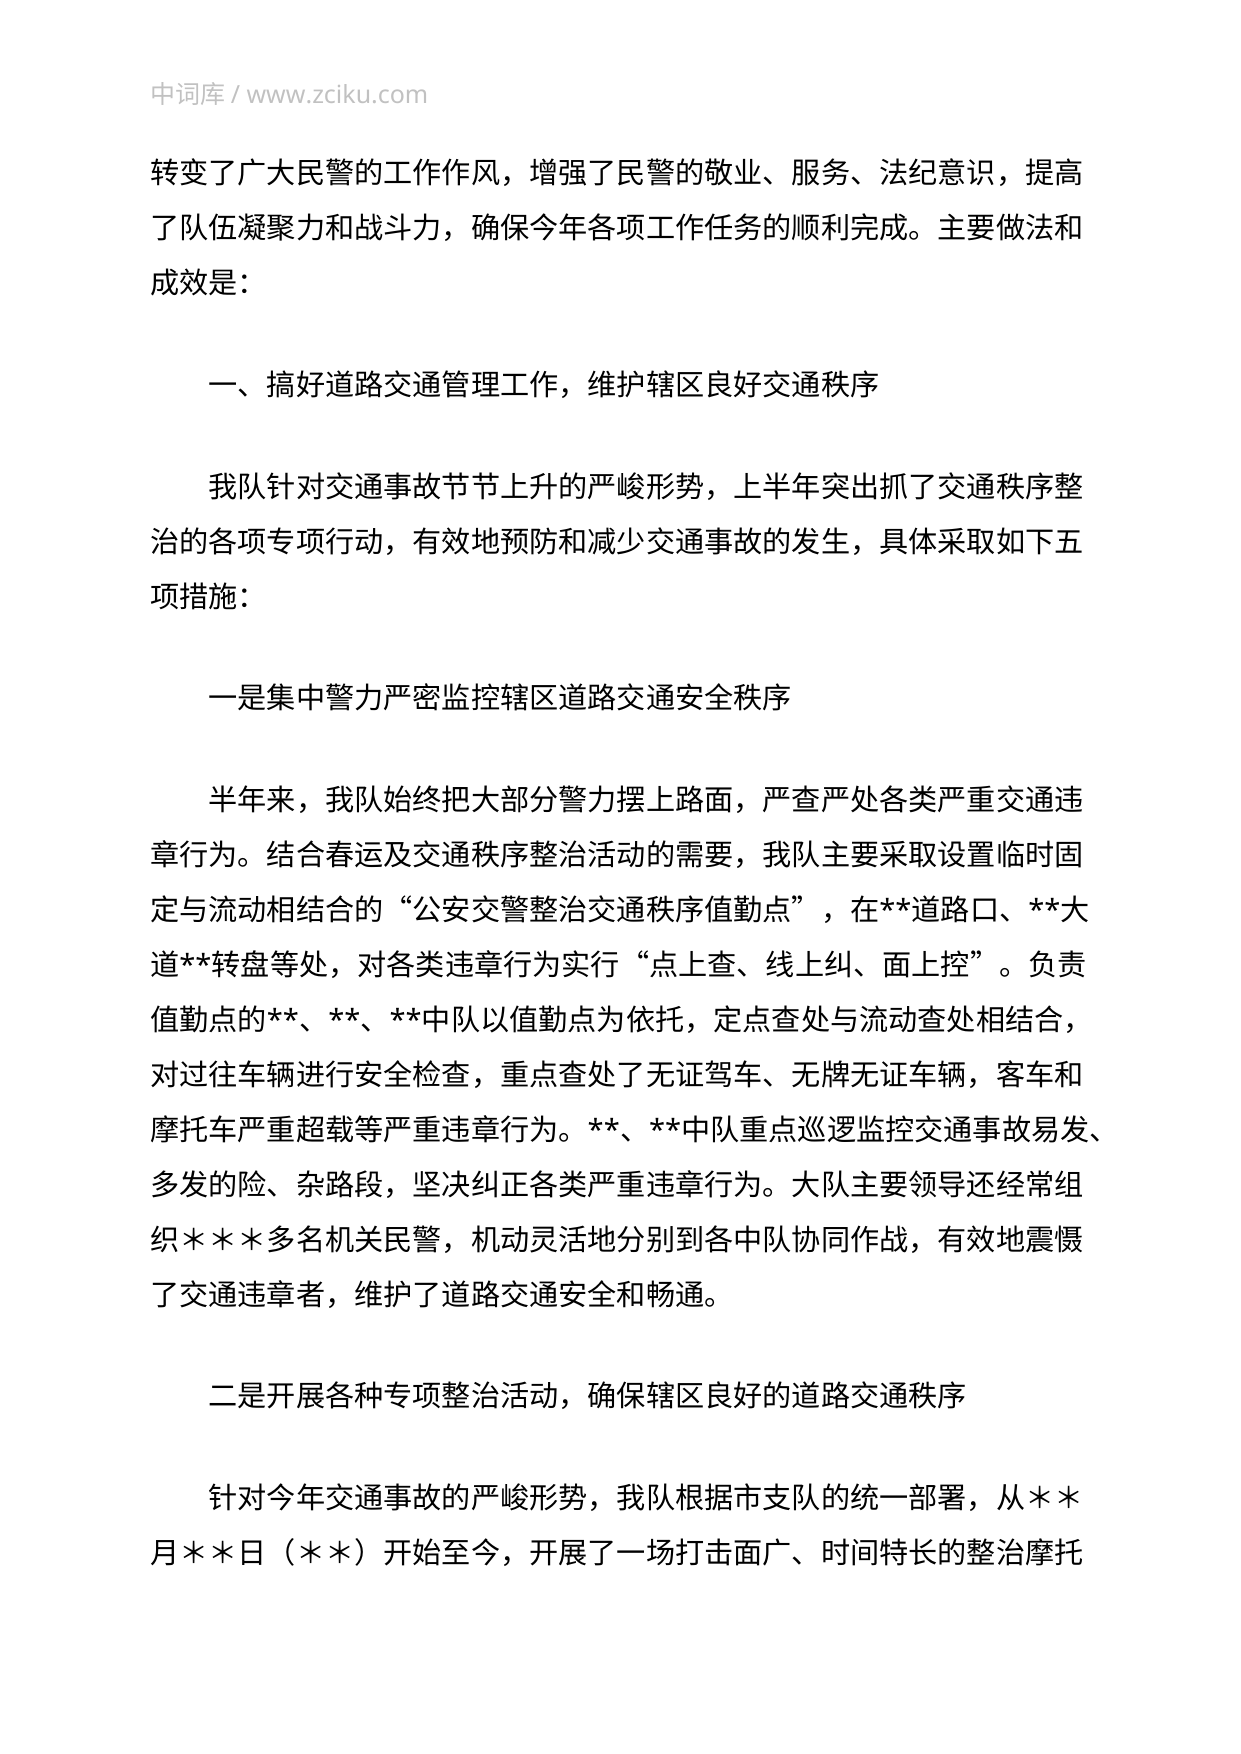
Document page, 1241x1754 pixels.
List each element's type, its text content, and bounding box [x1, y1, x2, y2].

text 半年来，我队始终把大部分警力摆上路面，严查严处各类严重交通违章行为。结合春运及交通秩序整治活动的需要，我队主要采取设置临时固定与流动相结合的“公安交警整治交通秩序值勤点”，在**道路口、**大道**转盘等处，对各类违章行为实行“点上查、线上纠、面上控”。负责值勤点的**、**、**中队以值勤点为依托，定点查处与流动查处相结合，对过往车辆进行安全检查，重点查处了无证驾车、无牌无证车辆，客车和摩托车严重超载等严重违章行为。**、**中队重点巡逻监控交通事故易发、多发的险、杂路段，坚决纠正各类严重违章行为。大队主要领导还经常组织＊＊＊多名机关民警，机动灵活地分别到各中队协同作战，有效地震慑了交通违章者，维护了道路交通安全和畅通。 [150, 777, 1090, 1313]
text 一是集中警力严密监控辖区道路交通安全秩序 [150, 675, 1090, 717]
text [150, 1475, 1090, 1572]
text 二是开展各种专项整治活动，确保辖区良好的道路交通秩序 [150, 1373, 1090, 1415]
text 一、搞好道路交通管理工作，维护辖区良好交通秩序 [150, 362, 1090, 404]
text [150, 150, 1090, 302]
text 我队针对交通事故节节上升的严峻形势，上半年突出抓了交通秩序整治的各项专项行动，有效地预防和减少交通事故的发生，具体采取如下五项措施： [150, 463, 1090, 615]
